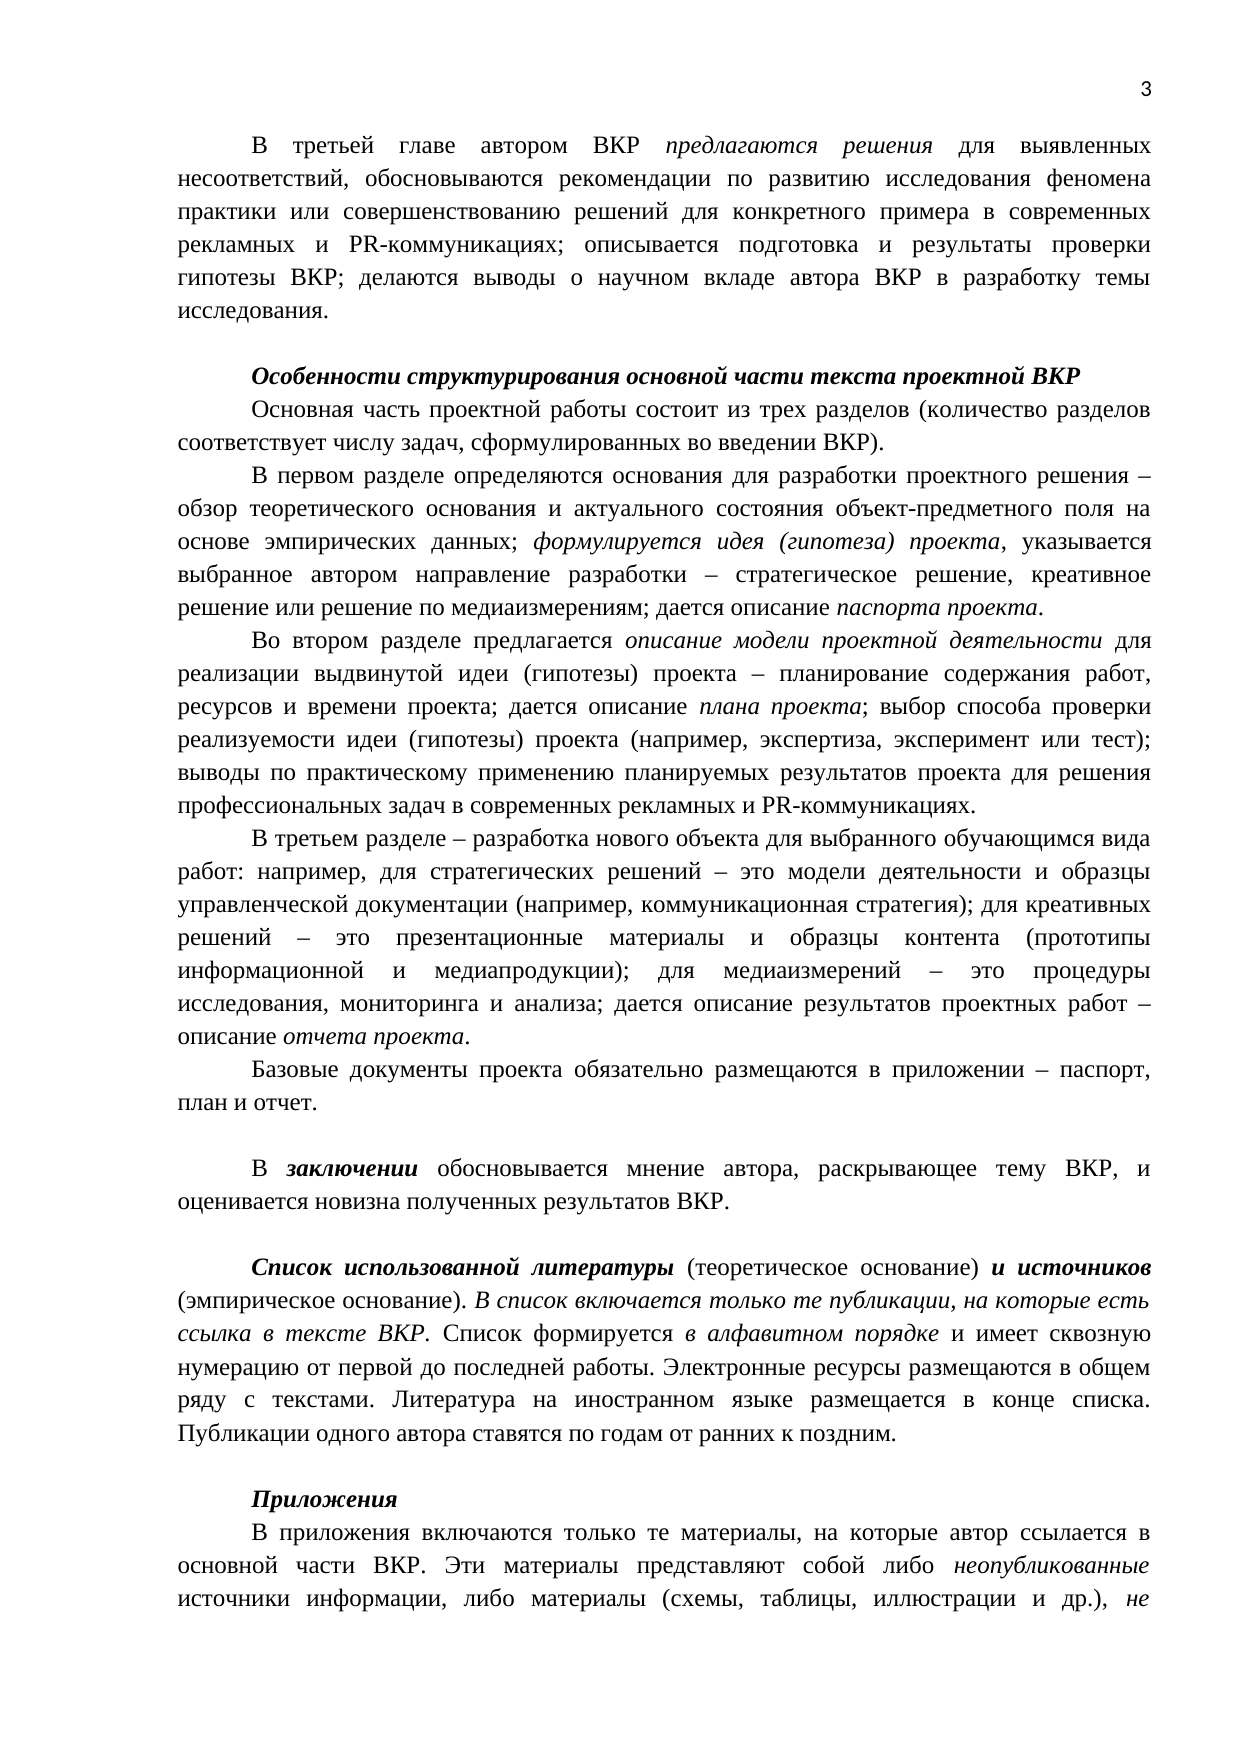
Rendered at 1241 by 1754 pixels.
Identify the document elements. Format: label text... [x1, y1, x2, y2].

text Базовые документы проекта обязательно размещаются в приложении – паспорт, план и отчет. [177, 1054, 1152, 1116]
text Особенности структурирования основной части текста проектной ВКР [177, 361, 1152, 390]
text В третьей главе автором ВКР предлагаются решения для выявленных несоответствий, обосновываются рекомендации по развитию исследования феномена практики или совершенствованию решений для конкретного примера в современных рекламных и PR-коммуникациях; описывается подготовка и результаты проверки гипотезы ВКР; делаются выводы о научном вкладе автора ВКР в разработку темы исследования. [177, 130, 1152, 324]
text В третьем разделе – разработка нового объекта для выбранного обучающимся вида работ: например, для стратегических решений – это модели деятельности и образцы управленческой документации (например, коммуникационная стратегия); для креативных решений – это презентационные материалы и образцы контента (прототипы информационной и медиапродукции); для медиаизмерений – это процедуры исследования, мониторинга и анализа; дается описание результатов проектных работ – описание отчета проекта. [177, 823, 1152, 1050]
text Основная часть проектной работы состоит из трех разделов (количество разделов соответствует числу задач, сформулированных во введении ВКР). [177, 394, 1152, 456]
text Во втором разделе предлагается описание модели проектной деятельности для реализации выдвинутой идеи (гипотезы) проекта – планирование содержания работ, ресурсов и времени проекта; дается описание плана проекта; выбор способа проверки реализуемости идеи (гипотезы) проекта (например, экспертиза, эксперимент или тест); выводы по практическому применению планируемых результатов проекта для решения профессиональных задач в современных рекламных и PR-коммуникациях. [177, 625, 1152, 819]
text Список использованной литературы (теоретическое основание) и источников (эмпирическое основание). В список включается только те публикации, на которые есть ссылка в тексте ВКР. Список формируется в алфавитном порядке и имеет сквозную нумерацию от первой до последней работы. Электронные ресурсы размещаются в общем ряду с текстами. Литература на иностранном языке размещается в конце списка. Публикации одного автора ставятся по годам от ранних к поздним. [177, 1252, 1152, 1446]
text Приложения [177, 1484, 1152, 1512]
text В первом разделе определяются основания для разработки проектного решения – обзор теоретического основания и актуального состояния объект-предметного поля на основе эмпирических данных; формулируется идея (гипотеза) проекта, указывается выбранное автором направление разработки – стратегическое решение, креативное решение или решение по медиаизмерениям; дается описание паспорта проекта. [177, 460, 1152, 621]
text В заключении обосновывается мнение автора, раскрывающее тему ВКР, и оценивается новизна полученных результатов ВКР. [177, 1153, 1152, 1215]
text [177, 1517, 1152, 1611]
